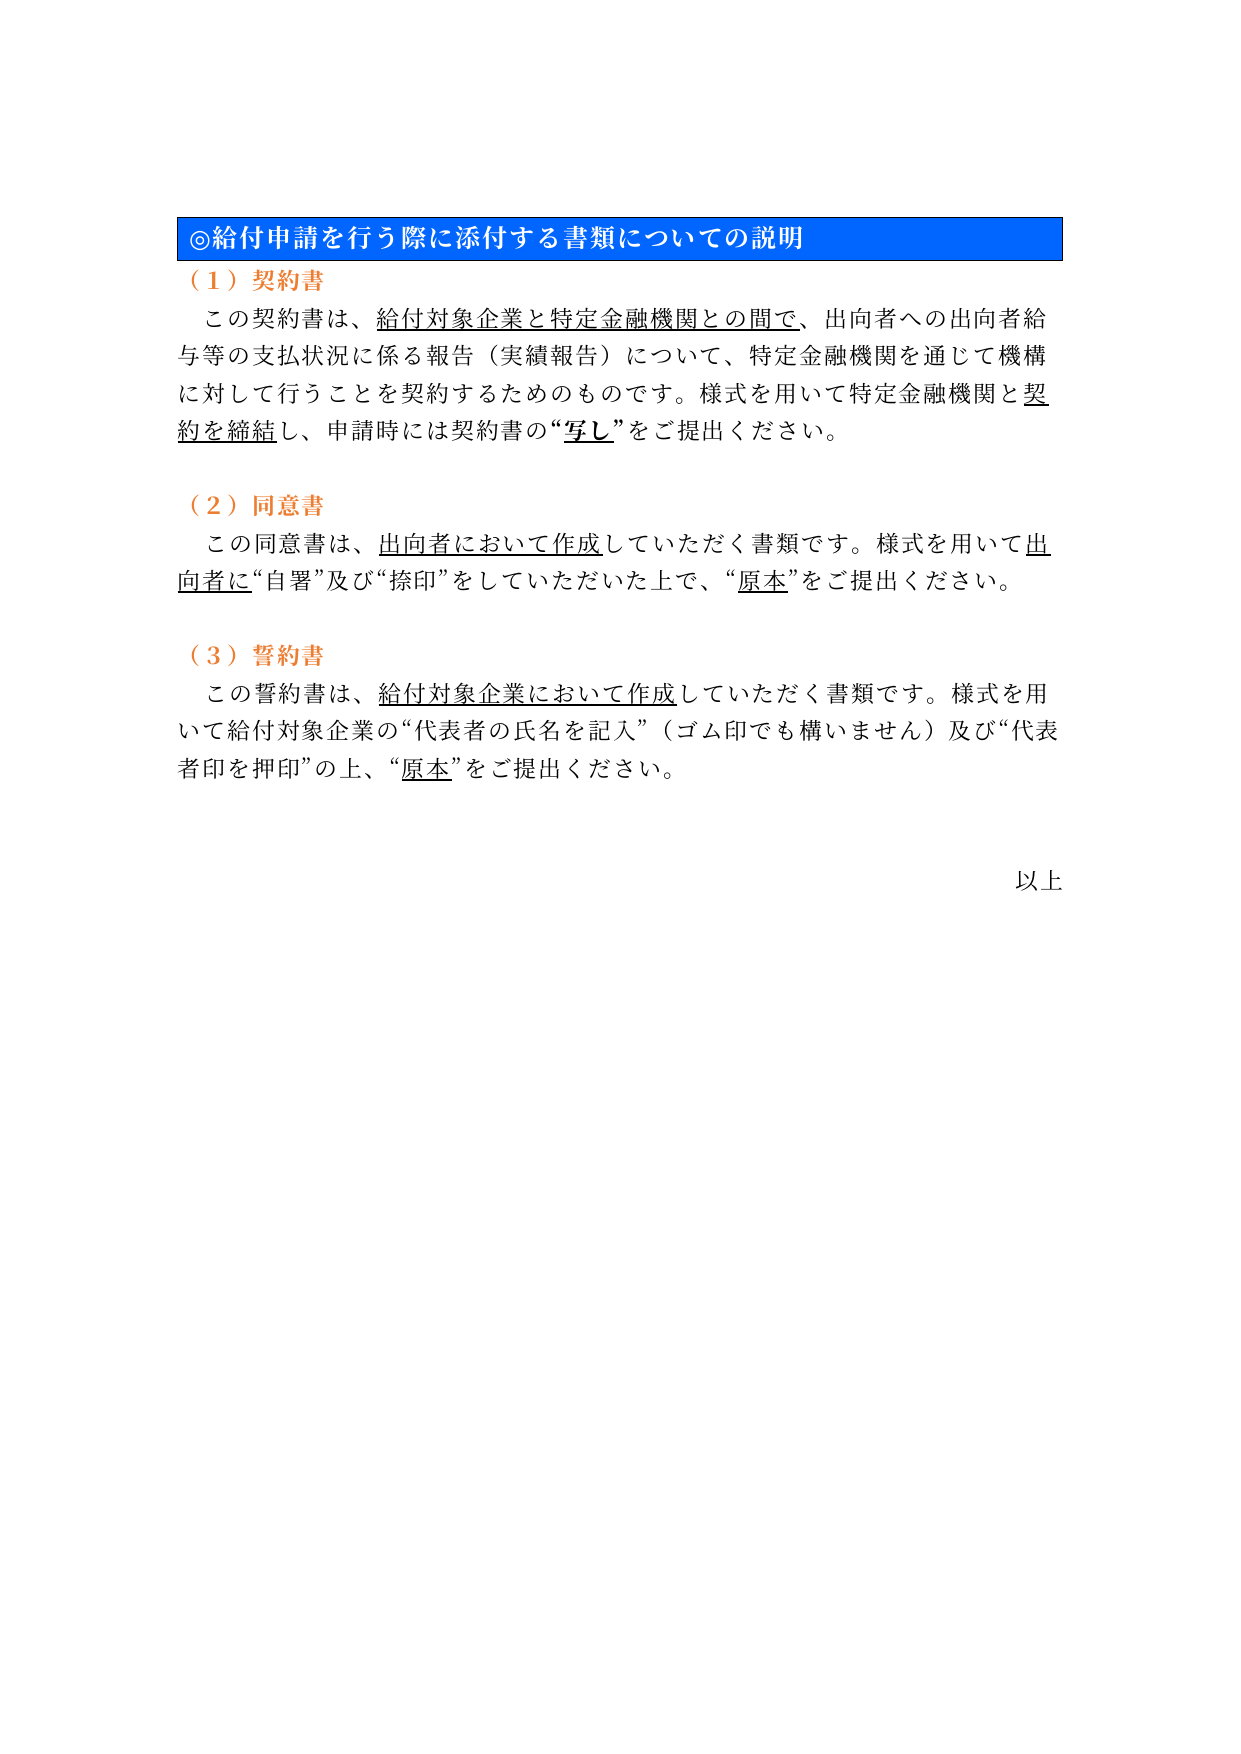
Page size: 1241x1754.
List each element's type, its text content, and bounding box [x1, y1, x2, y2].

table_header ◎給付申請を行う際に添付する書類についての説明 [178, 218, 1062, 260]
text この契約書は、給付対象企業と特定金融機関との間で、出向者への出向者給与等の支払状況に係る報告（実績報告）について、特定金融機関を通じて機構に対して行うことを契約するためのものです。様式を用いて特定金融機関と契約を締結し、申請時には契約書の“写し”をご提出ください。 [177, 299, 1063, 449]
text （２）同意書 [177, 486, 1063, 524]
text 以上 [177, 861, 1063, 899]
text この誓約書は、給付対象企業において作成していただく書類です。様式を用いて給付対象企業の“代表者の氏名を記入”（ゴム印でも構いません）及び“代表者印を押印”の上、“原本”をご提出ください。 [177, 674, 1063, 786]
text （１）契約書 [177, 261, 1063, 299]
text この同意書は、出向者において作成していただく書類です。様式を用いて出向者に“自署”及び“捺印”をしていただいた上で、“原本”をご提出ください。 [177, 524, 1063, 599]
text （３）誓約書 [177, 636, 1063, 674]
